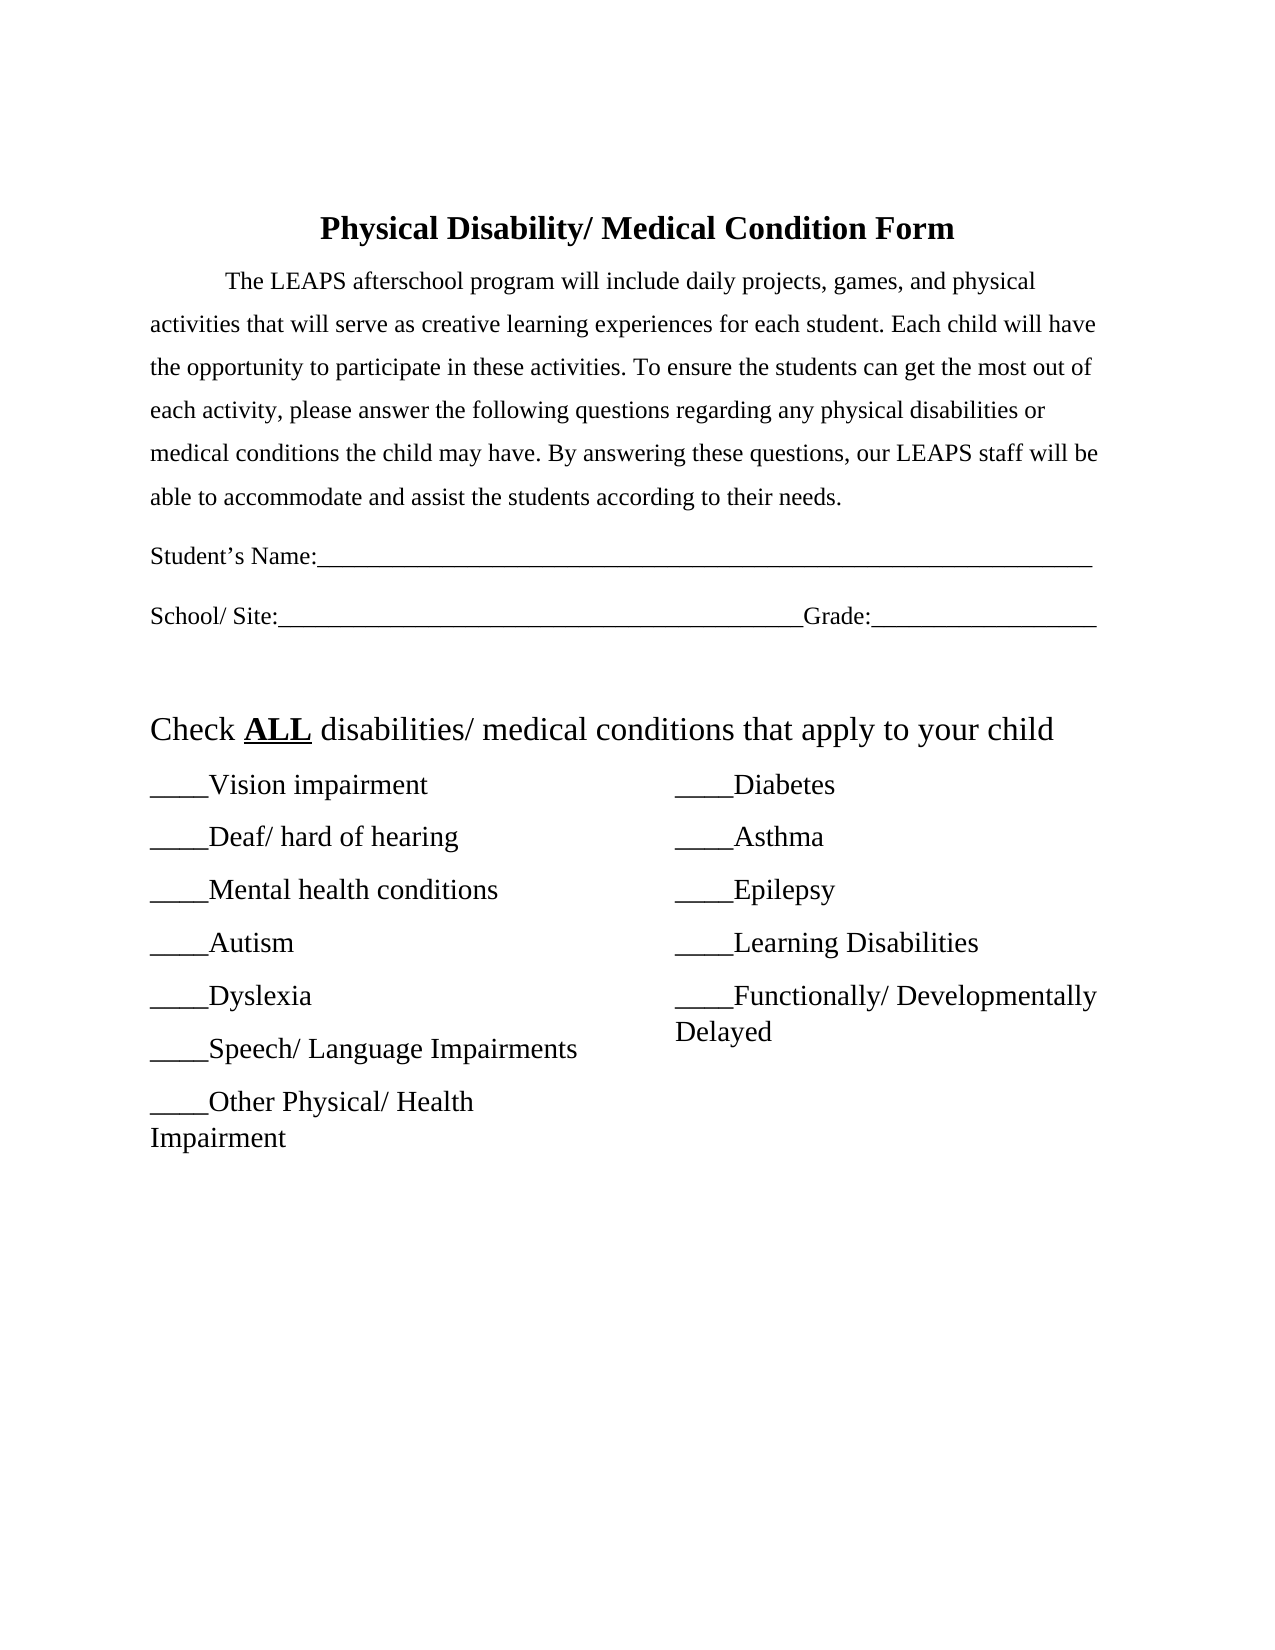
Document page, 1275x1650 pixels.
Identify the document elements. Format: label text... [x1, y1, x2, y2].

text ____Dyslexia [150, 978, 600, 1012]
text ____Vision impairment [150, 767, 600, 800]
text ____Deaf/ hard of hearing [150, 819, 600, 853]
text School/ Site:__________________________________________Grade:__________________ [150, 601, 1125, 630]
text ____Diabetes [675, 767, 1125, 800]
text ____Asthma [675, 819, 1125, 853]
text Physical Disability/ Medical Condition Form [150, 208, 1125, 246]
text The LEAPS afterschool program will include daily projects, games, and physical activities that will serve as creative learning experiences for each student. Each child will have the opportunity to participate in these activities. To ensure the students can get the most out of each activity, please answer the following questions regarding any physical disabilities or medical conditions the child may have. By answering these questions, our LEAPS staff will be able to accommodate and assist the students according to their needs. [150, 266, 1125, 510]
text ____Autism [150, 925, 600, 959]
text Check ALL disabilities/ medical conditions that apply to your child [150, 709, 1125, 747]
text ____Epilepsy [675, 872, 1125, 906]
text ____Mental health conditions [150, 872, 600, 906]
text ____Speech/ Language Impairments [150, 1031, 600, 1064]
text ____Other Physical/ Health Impairment [150, 1084, 600, 1153]
text ____Learning Disabilities [675, 925, 1125, 959]
text ____Functionally/ Developmentally Delayed [675, 978, 1125, 1048]
text Student’s Name:______________________________________________________________ [150, 541, 1125, 570]
